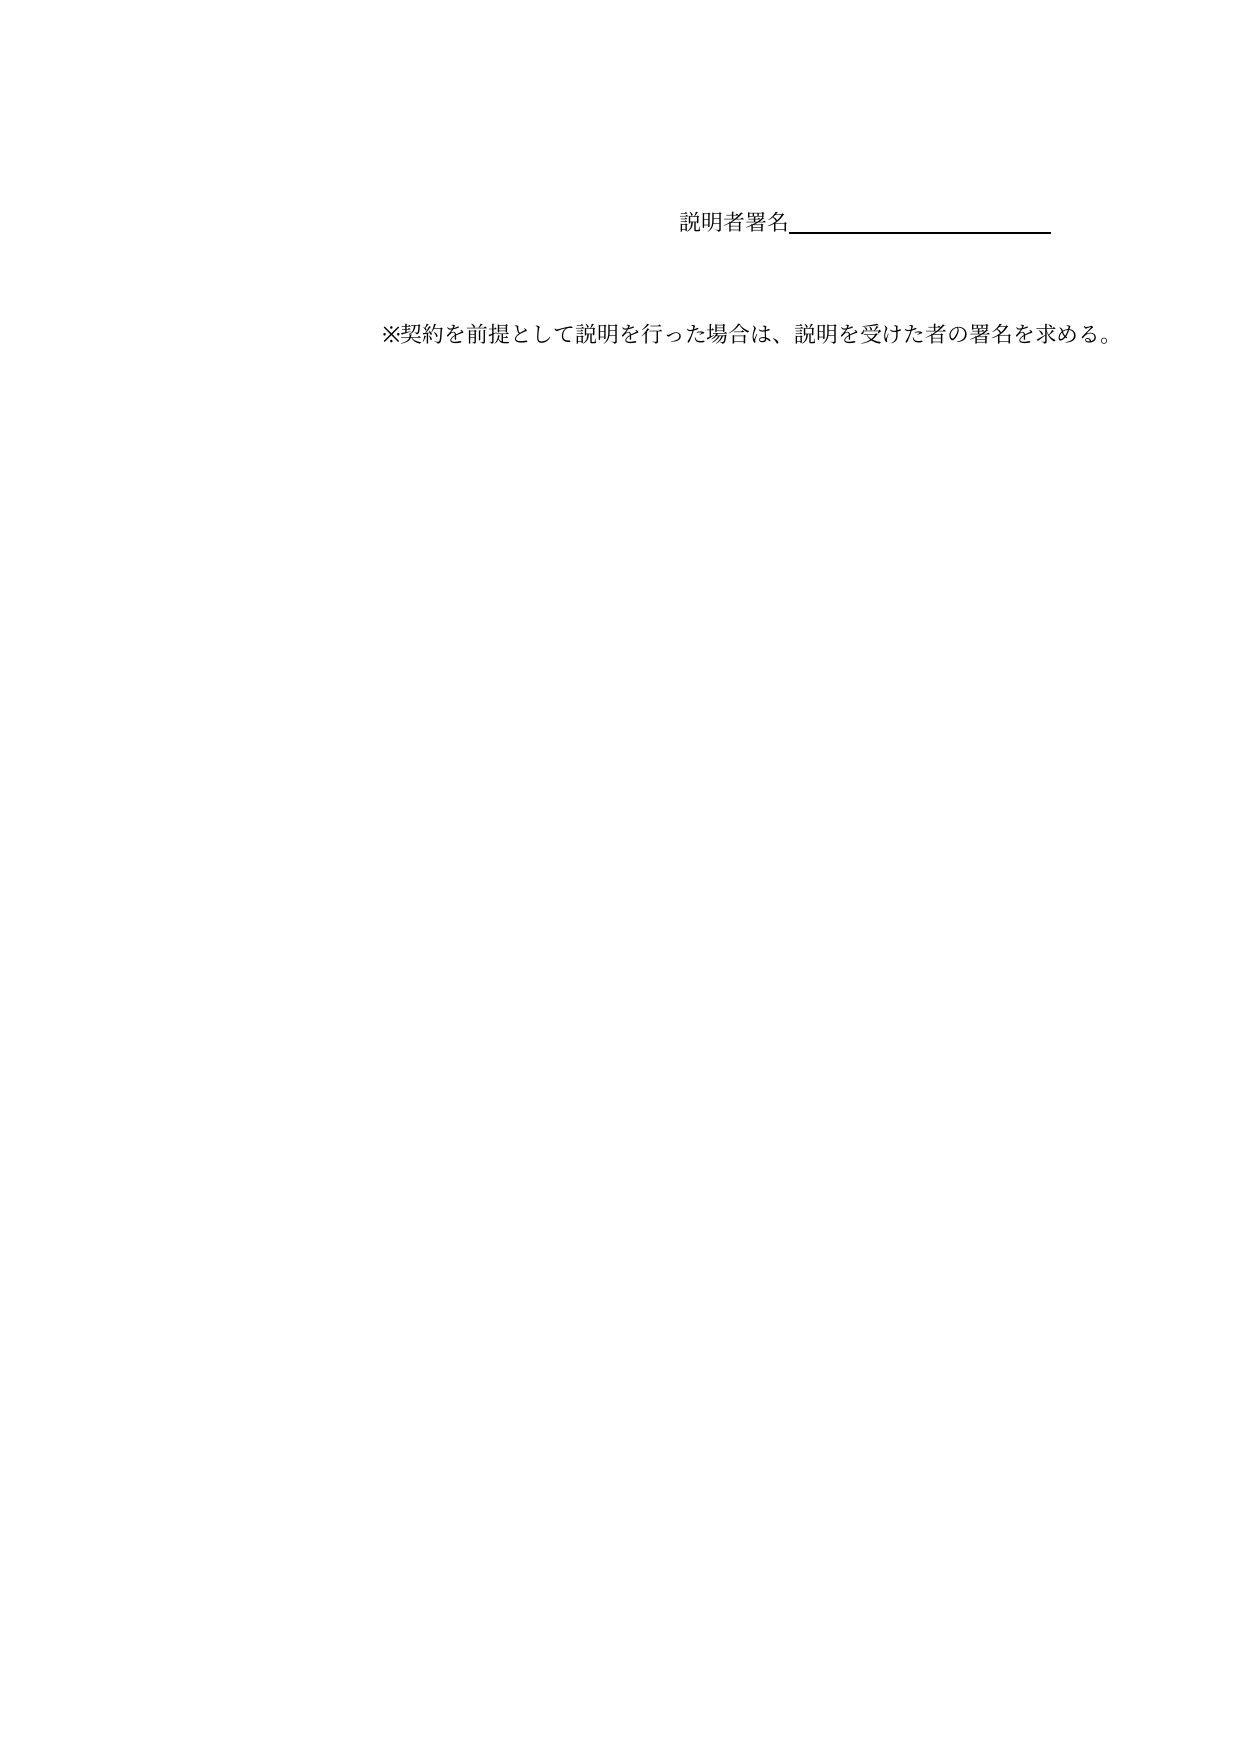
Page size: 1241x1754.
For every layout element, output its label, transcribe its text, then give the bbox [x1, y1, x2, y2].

text ※契約を前提として説明を行った場合は、説明を受けた者の署名を求める。 [118, 314, 1122, 352]
text 説明者署名 [679, 202, 1122, 239]
